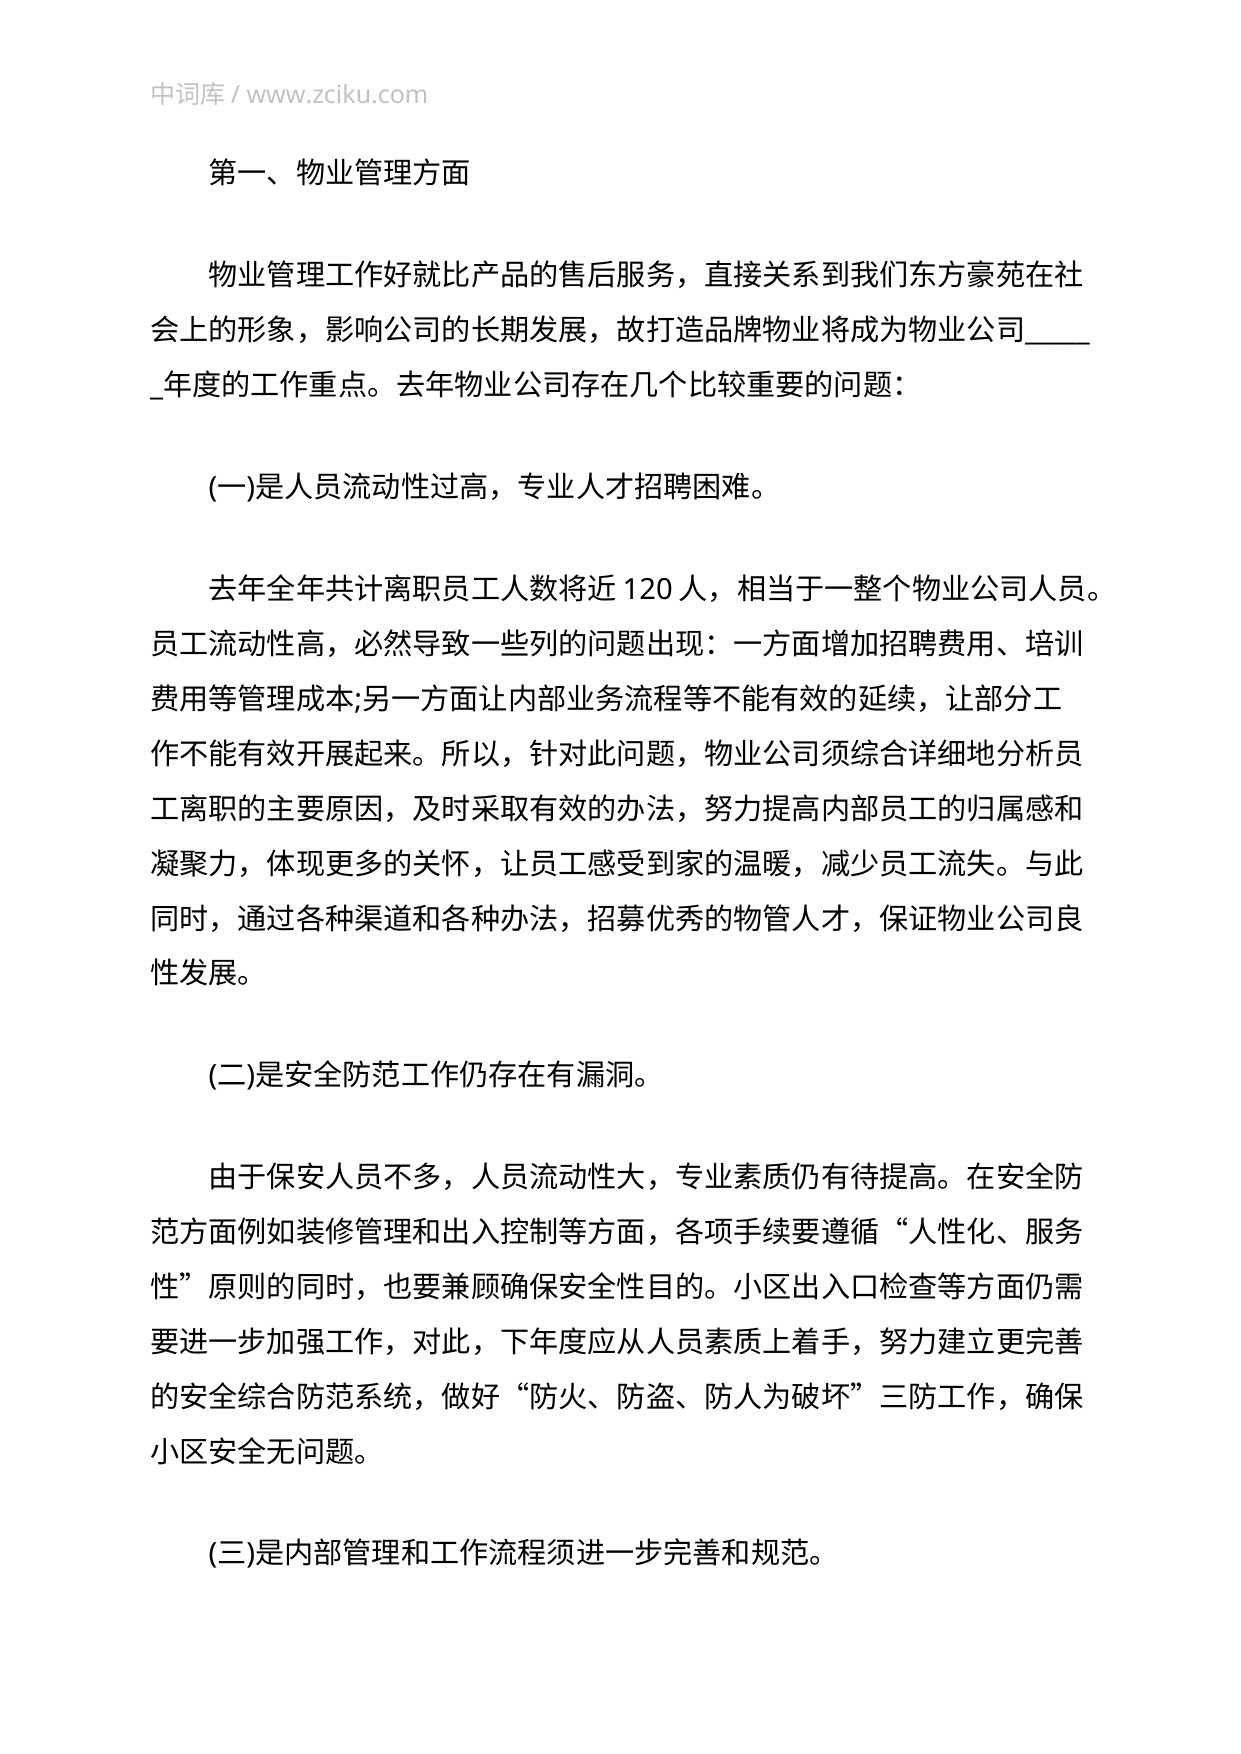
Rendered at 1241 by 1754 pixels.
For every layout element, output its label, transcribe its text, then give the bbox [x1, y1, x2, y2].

text 物业管理工作好就比产品的售后服务，直接关系到我们东方豪苑在社会上的形象，影响公司的长期发展，故打造品牌物业将成为物业公司______年度的工作重点。去年物业公司存在几个比较重要的问题： [150, 252, 1090, 404]
text 第一、物业管理方面 [150, 150, 1090, 192]
text (二)是安全防范工作仍存在有漏洞。 [150, 1052, 1090, 1094]
text (三)是内部管理和工作流程须进一步完善和规范。 [150, 1530, 1090, 1572]
text 去年全年共计离职员工人数将近120人，相当于一整个物业公司人员。员工流动性高，必然导致一些列的问题出现：一方面增加招聘费用、培训费用等管理成本;另一方面让内部业务流程等不能有效的延续，让部分工作不能有效开展起来。所以，针对此问题，物业公司须综合详细地分析员工离职的主要原因，及时采取有效的办法，努力提高内部员工的归属感和凝聚力，体现更多的关怀，让员工感受到家的温暖，减少员工流失。与此同时，通过各种渠道和各种办法，招募优秀的物管人才，保证物业公司良性发展。 [150, 566, 1090, 992]
text (一)是人员流动性过高，专业人才招聘困难。 [150, 464, 1090, 506]
text 由于保安人员不多，人员流动性大，专业素质仍有待提高。在安全防范方面例如装修管理和出入控制等方面，各项手续要遵循“人性化、服务性”原则的同时，也要兼顾确保安全性目的。小区出入口检查等方面仍需要进一步加强工作，对此，下年度应从人员素质上着手，努力建立更完善的安全综合防范系统，做好“防火、防盗、防人为破坏”三防工作，确保小区安全无问题。 [150, 1154, 1090, 1471]
